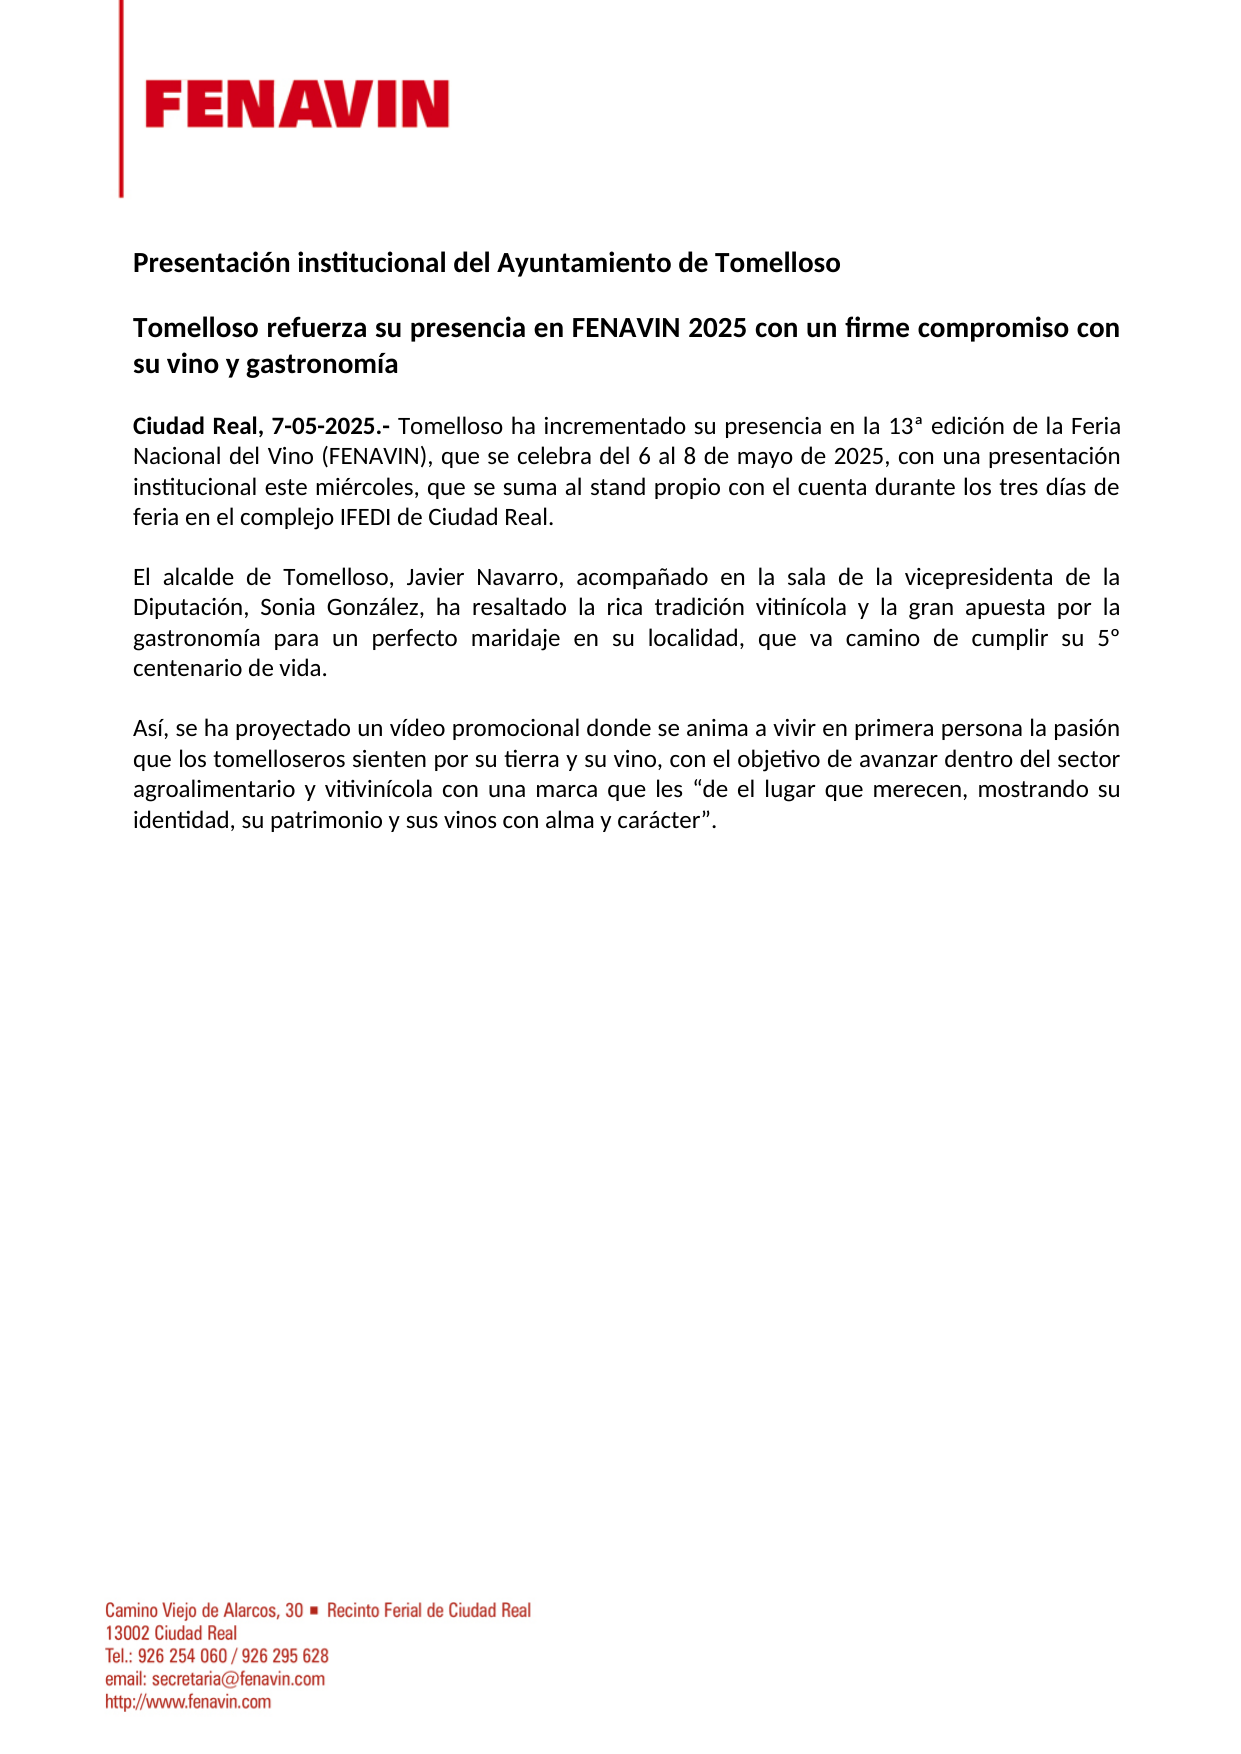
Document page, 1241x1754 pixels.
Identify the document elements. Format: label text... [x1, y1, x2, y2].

picture [1, 0, 497, 222]
text Ciudad Real, 7-05-2025.- Tomelloso ha incrementado su presencia en la 13ª edición de la Feria Nacional del Vino (FENAVIN), que se celebra del 6 al 8 de mayo de 2025, con una presentación institucional este miércoles, que se suma al stand propio con el cuenta durante los tres días de feria en el complejo IFEDI de Ciudad Real. [133, 410, 1122, 532]
text Tomelloso refuerza su presencia en FENAVIN 2025 con un firme compromiso con su vino y gastronomía [133, 309, 1122, 381]
picture [0, 1581, 1241, 1754]
text Presentación institucional del Ayuntamiento de Tomelloso [133, 244, 1122, 280]
text Así, se ha proyectado un vídeo promocional donde se anima a vivir en primera persona la pasión que los tomelloseros sienten por su tierra y su vino, con el objetivo de avanzar dentro del sector agroalimentario y vitivinícola con una marca que les “de el lugar que merecen, mostrando su identidad, su patrimonio y sus vinos con alma y carácter”. [133, 712, 1122, 834]
text El alcalde de Tomelloso, Javier Navarro, acompañado en la sala de la vicepresidenta de la Diputación, Sonia González, ha resaltado la rica tradición vitinícola y la gran apuesta por la gastronomía para un perfecto maridaje en su localidad, que va camino de cumplir su 5º centenario de vida. [133, 561, 1122, 683]
